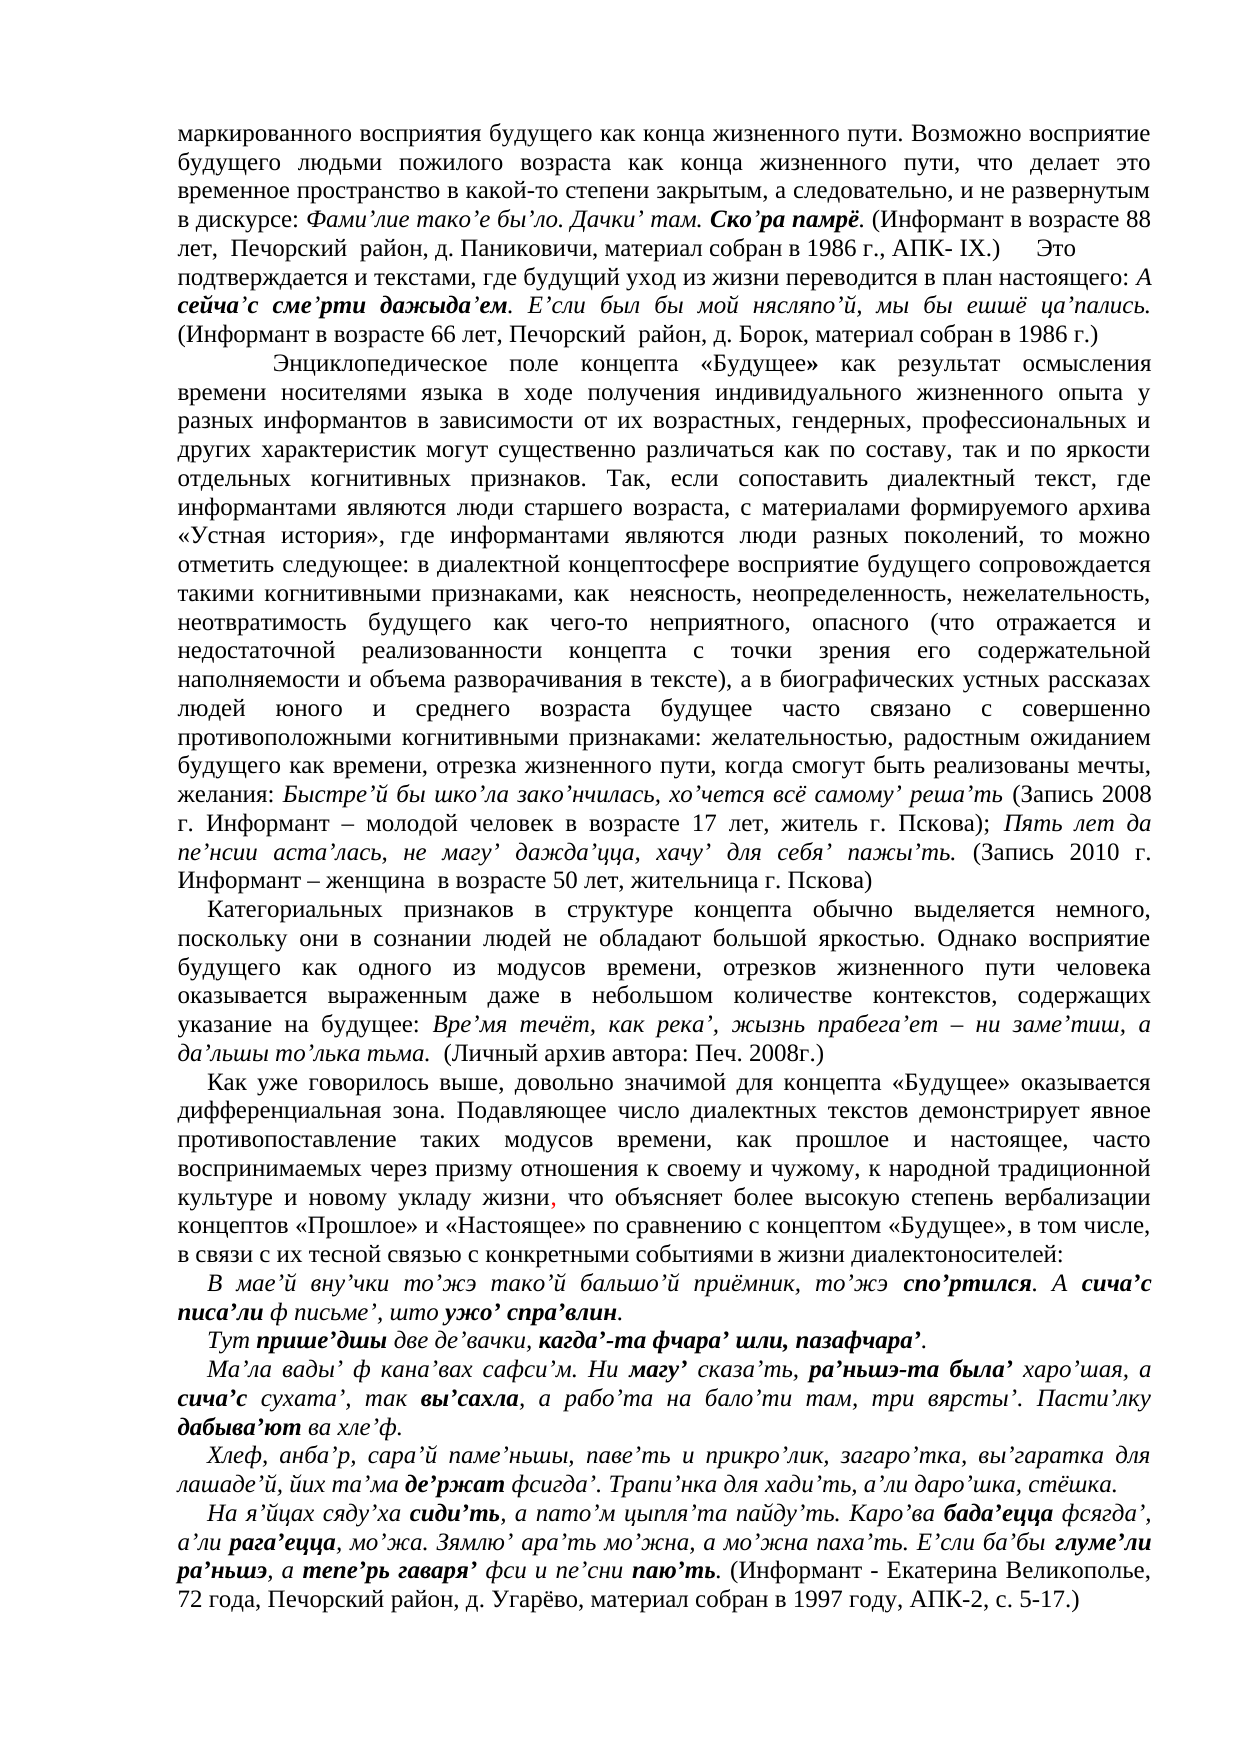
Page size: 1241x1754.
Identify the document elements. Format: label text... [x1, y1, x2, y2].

text На я’йцах сяду’ха сиди’ть, а пато’м цыпля’та пайду’ть. Каро’ва бада’ецца фсягда’, а’ли рага’ецца, мо’жа. Зямлю’ ара’ть мо’жна, а мо’жна паха’ть. Е’сли ба’бы глуме’ли ра’ньшэ, а тепе’рь гаваря’ фси и пе’сни паю’ть. (Информант - Екатерина Великополье, 72 года, Печорский район, д. Угарёво, материал собран в 1997 году, АПК-2, с. 5-17.) [177, 1498, 1152, 1613]
text Хлеф, анба’р, сара’й паме’ньшы, паве’ть и прикро’лик, загаро’тка, вы’гаратка для лашаде’й, йих та’ма де’ржат фсигда’. Трапи’нка для хади’ть, а’ли даро’шка, стёшка. [177, 1441, 1152, 1498]
text Энциклопедическое поле концепта «Будущее» как результат осмысления времени носителями языка в ходе получения индивидуального жизненного опыта у разных информантов в зависимости от их возрастных, гендерных, профессиональных и других характеристик могут существенно различаться как по составу, так и по яркости отдельных когнитивных признаков. Так, если сопоставить диалектный текст, где информантами являются люди старшего возраста, с материалами формируемого архива «Устная история», где информантами являются люди разных поколений, то можно отметить следующее: в диалектной концептосфере восприятие будущего сопровождается такими когнитивными признаками, как неясность, неопределенность, нежелательность, неотвратимость будущего как чего-то неприятного, опасного (что отражается и недостаточной реализованности концепта с точки зрения его содержательной наполняемости и объема разворачивания в тексте), а в биографических устных рассказах людей юного и среднего возраста будущее часто связано с совершенно противоположными когнитивными признаками: желательностью, радостным ожиданием будущего как времени, отрезка жизненного пути, когда смогут быть реализованы мечты, желания: Быстре’й бы шко’ла зако’нчилась, хо’чется всё самому’ реша’ть (Запись . Информант – молодой человек в возрасте 17 лет, житель г. Пскова); Пять лет да пе’нсии аста’лась, не магу’ дажда’цца, хачу’ для себя’ пажы’ть. (Запись . Информант – женщина в возрасте 50 лет, жительница г. Пскова) [177, 348, 1152, 894]
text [177, 118, 1152, 348]
text Ма’ла вады’ ф кана’вах сафси’м. Ни магу’ сказа’ть, ра’ньшэ-та была’ харо’шая, а сича’с сухата’, так вы’сахла, а рабо’та на бало’ти там, три вярсты’. Пасти’лку дабыва’ют ва хле’ф. [177, 1354, 1152, 1441]
text Тут прише’дшы две де’вачки, кагда’-та фчара’ шли, пазафчара’. [177, 1326, 1152, 1354]
text Как уже говорилось выше, довольно значимой для концепта «Будущее» оказывается дифференциальная зона. Подавляющее число диалектных текстов демонстрирует явное противопоставление таких модусов времени, как прошлое и настоящее, часто воспринимаемых через призму отношения к своему и чужому, к народной традиционной культуре и новому укладу жизни, что объясняет более высокую степень вербализации концептов «Прошлое» и «Настоящее» по сравнению с концептом «Будущее», в том числе, в связи с их тесной связью с конкретными событиями в жизни диалектоносителей: [177, 1067, 1152, 1268]
text Категориальных признаков в структуре концепта обычно выделяется немного, поскольку они в сознании людей не обладают большой яркостью. Однако восприятие будущего как одного из модусов времени, отрезков жизненного пути человека оказывается выраженным даже в небольшом количестве контекстов, содержащих указание на будущее: Вре’мя течёт, как река’, жызнь прабега’ет – ни заме’тиш, а да’льшы то’лька тьма. (Личный архив автора: Печ. 2008г.) [177, 894, 1152, 1067]
text В мае’й вну’чки то’жэ тако’й бальшо’й приёмник, то’жэ спо’ртился. А сича’с писа’ли ф письме’, што ужо’ спра’влин. [177, 1268, 1152, 1326]
